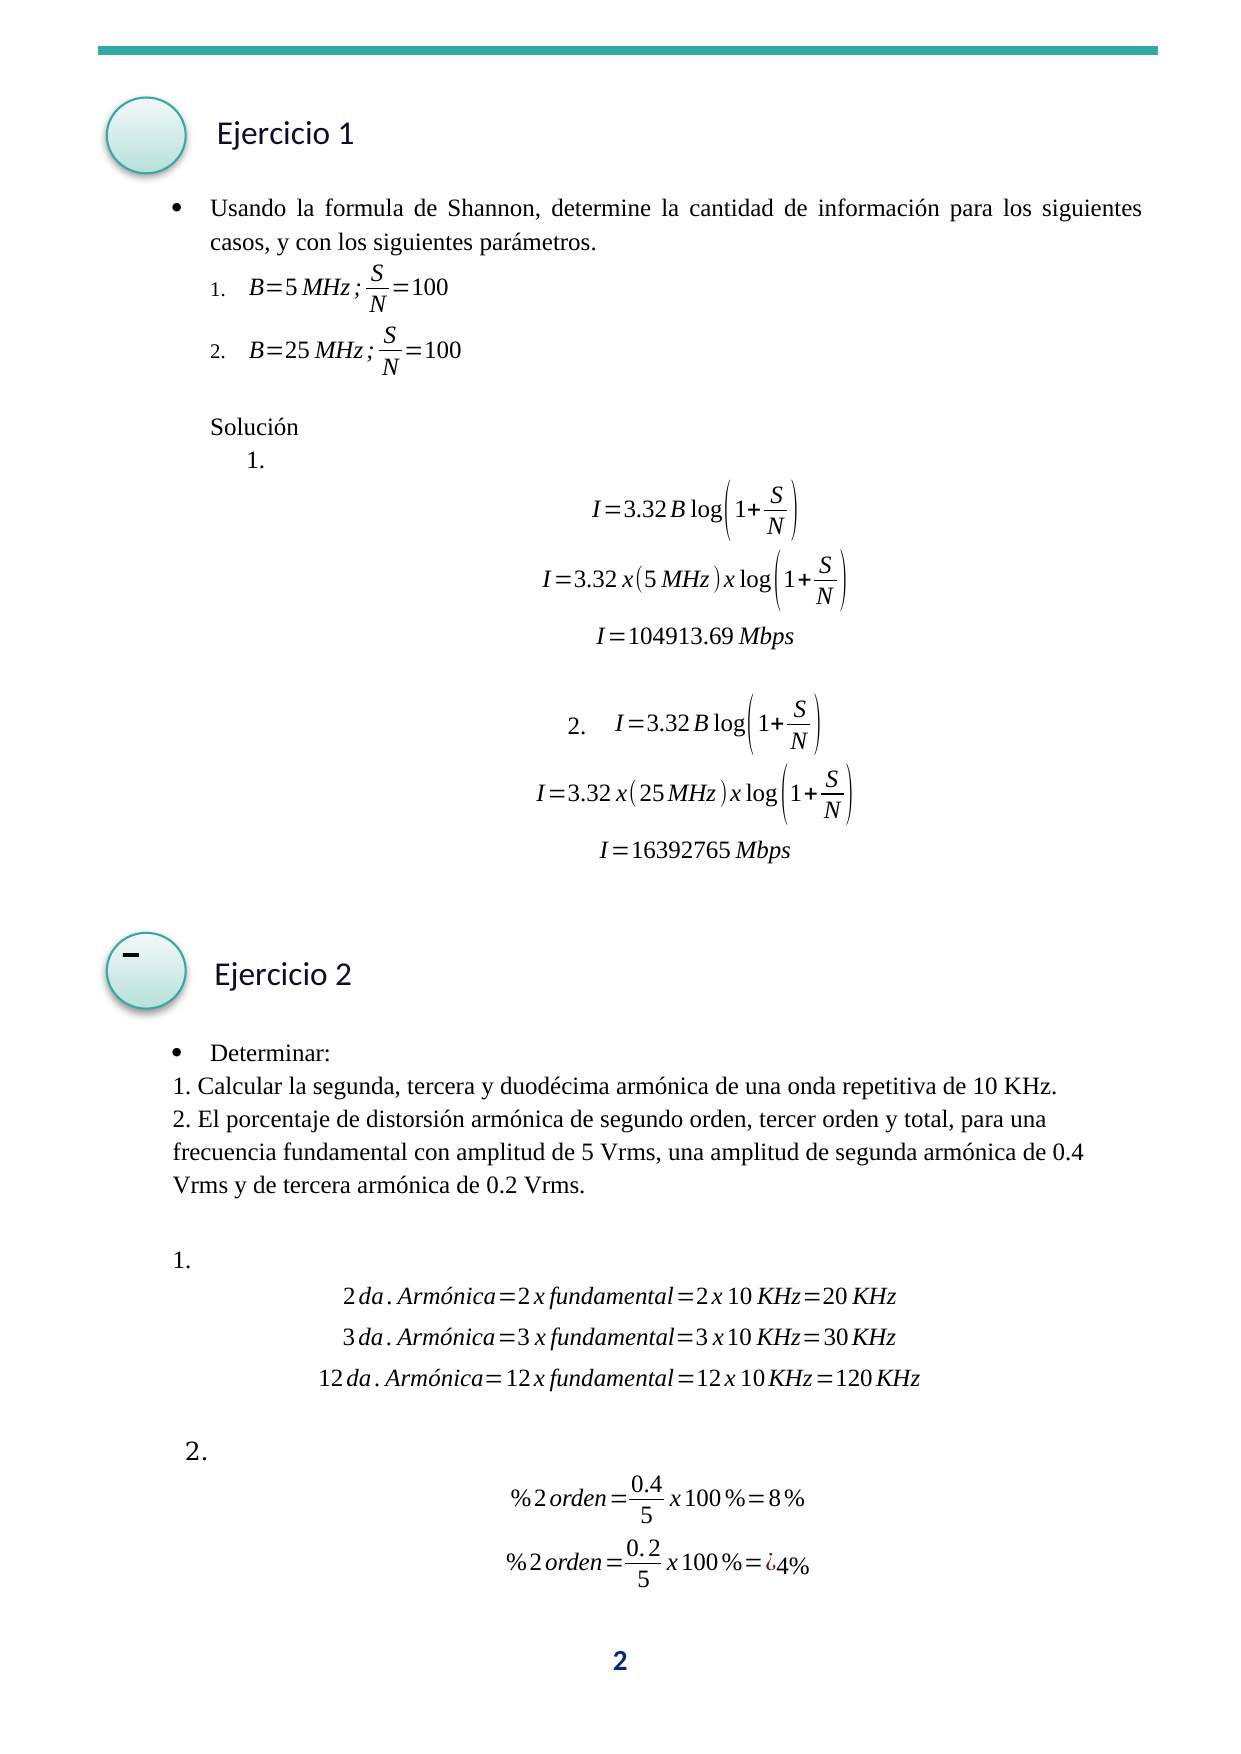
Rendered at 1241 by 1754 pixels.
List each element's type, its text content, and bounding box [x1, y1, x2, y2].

list 2. El porcentaje de distorsión armónica de segundo orden, tercer orden y total, para una frecuencia fundamental con amplitud de 5 Vrms, una amplitud de segunda armónica de 0.4 Vrms y de tercera armónica de 0.2 Vrms. [172, 1104, 1143, 1240]
list 1. Calcular la segunda, tercera y duodécima armónica de una onda repetitiva de 10 KHz. [172, 1071, 1143, 1100]
list Determinar: [172, 1038, 1143, 1067]
list 4% [172, 1534, 1143, 1593]
list Usando la formula de Shannon, determine la cantidad de información para los siguientes casos, y con los siguientes parámetros. [172, 193, 1143, 255]
text 2. [97, 1436, 1143, 1466]
list Solución [210, 412, 1143, 441]
list 1. [172, 1246, 1143, 1274]
